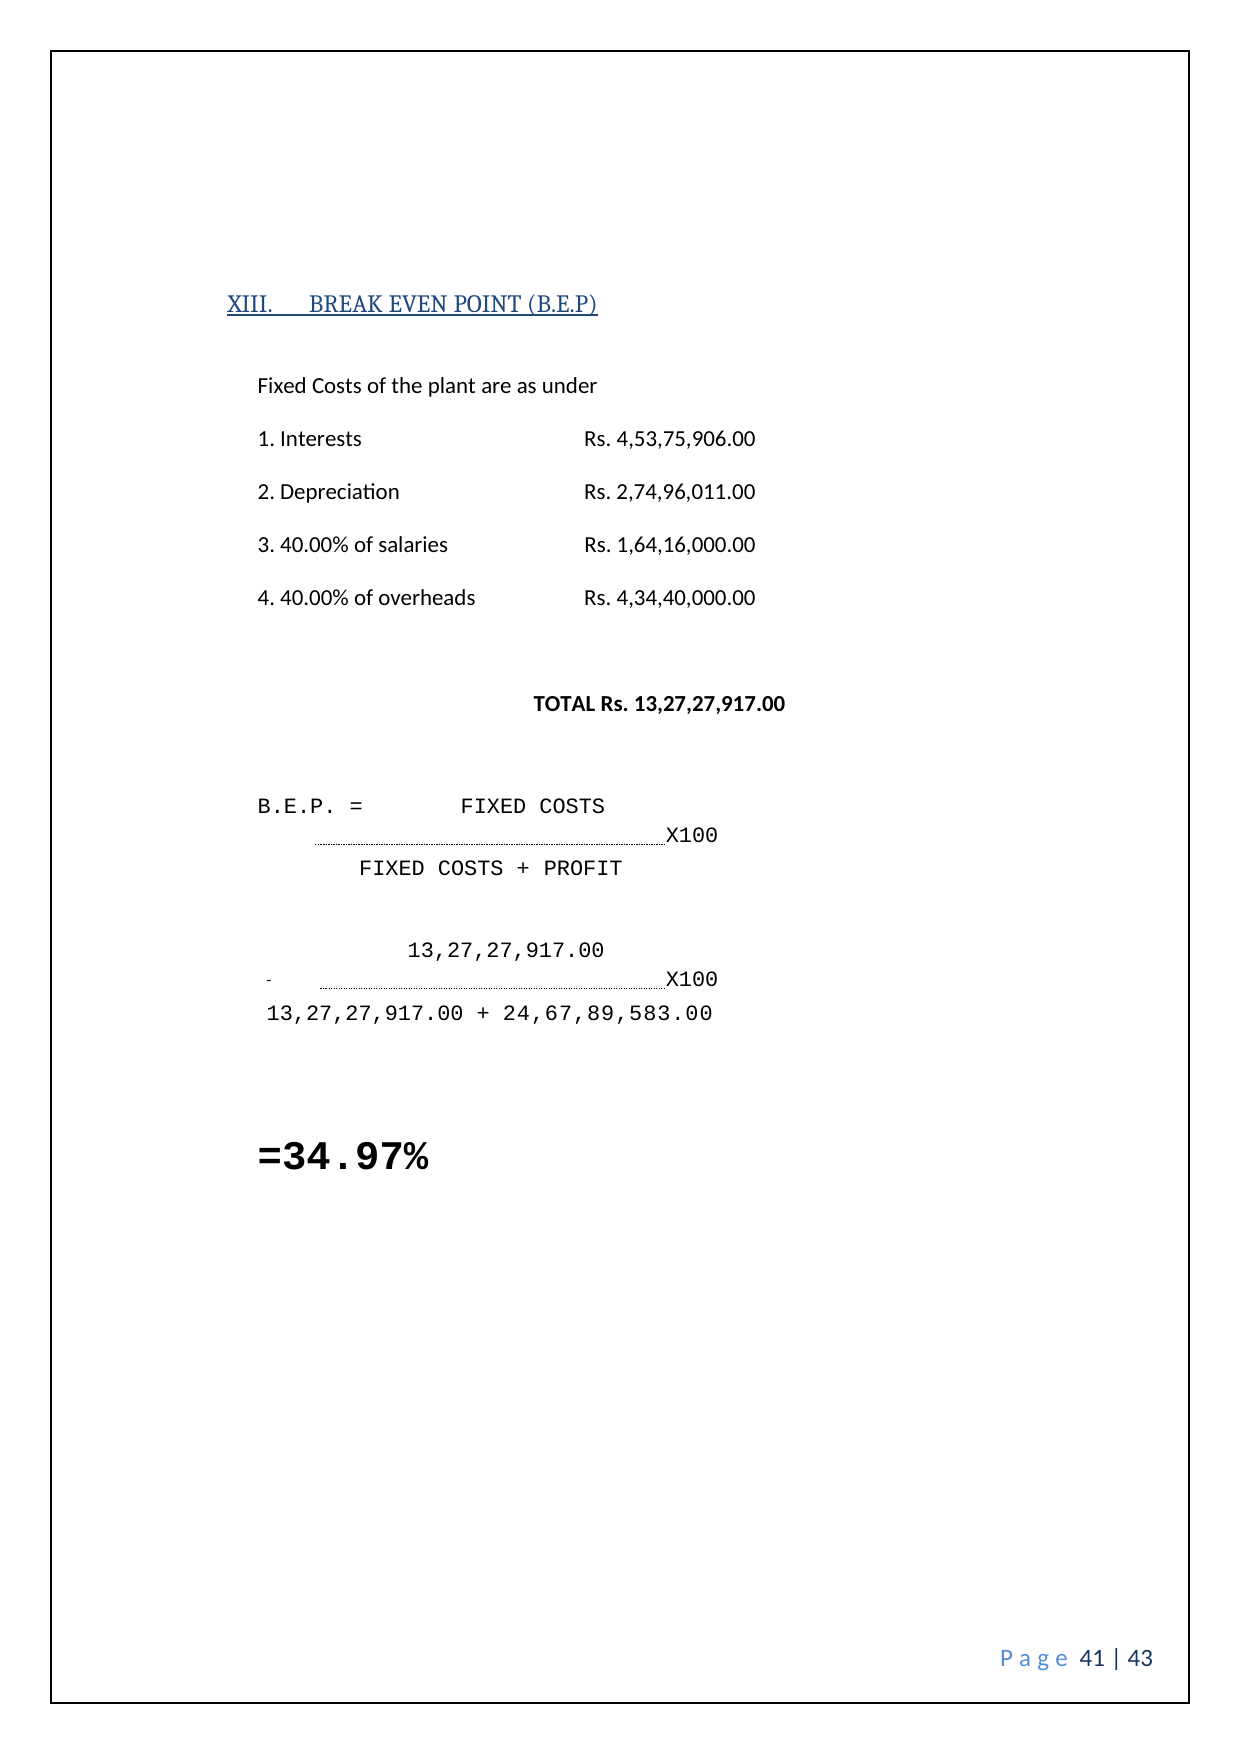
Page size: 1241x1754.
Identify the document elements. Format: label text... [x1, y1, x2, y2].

text X100 13,27,27,917.00 + 24,67,89,583.00 [266, 969, 720, 1027]
text 2. Depreciation Rs. 2,74,96,011.00 [257, 477, 1180, 505]
text X100 FIXED COSTS + PROFIT [315, 825, 720, 882]
text TOTAL Rs. 13,27,27,917.00 [167, 689, 1152, 717]
text 3. 40.00% of salaries Rs. 1,64,16,000.00 [257, 530, 1180, 558]
text 1. Interests Rs. 4,53,75,906.00 [257, 424, 1180, 452]
text Fixed Costs of the plant are as under [257, 371, 1180, 399]
text B.E.P. = FIXED COSTS [257, 795, 1180, 820]
text 4. 40.00% of overheads Rs. 4,34,40,000.00 [257, 583, 1180, 611]
subtitle =34.97% [257, 1135, 1180, 1181]
list BREAK EVEN POINT (B.E.P) [227, 290, 1180, 318]
text 13,27,27,917.00 [407, 939, 1180, 964]
